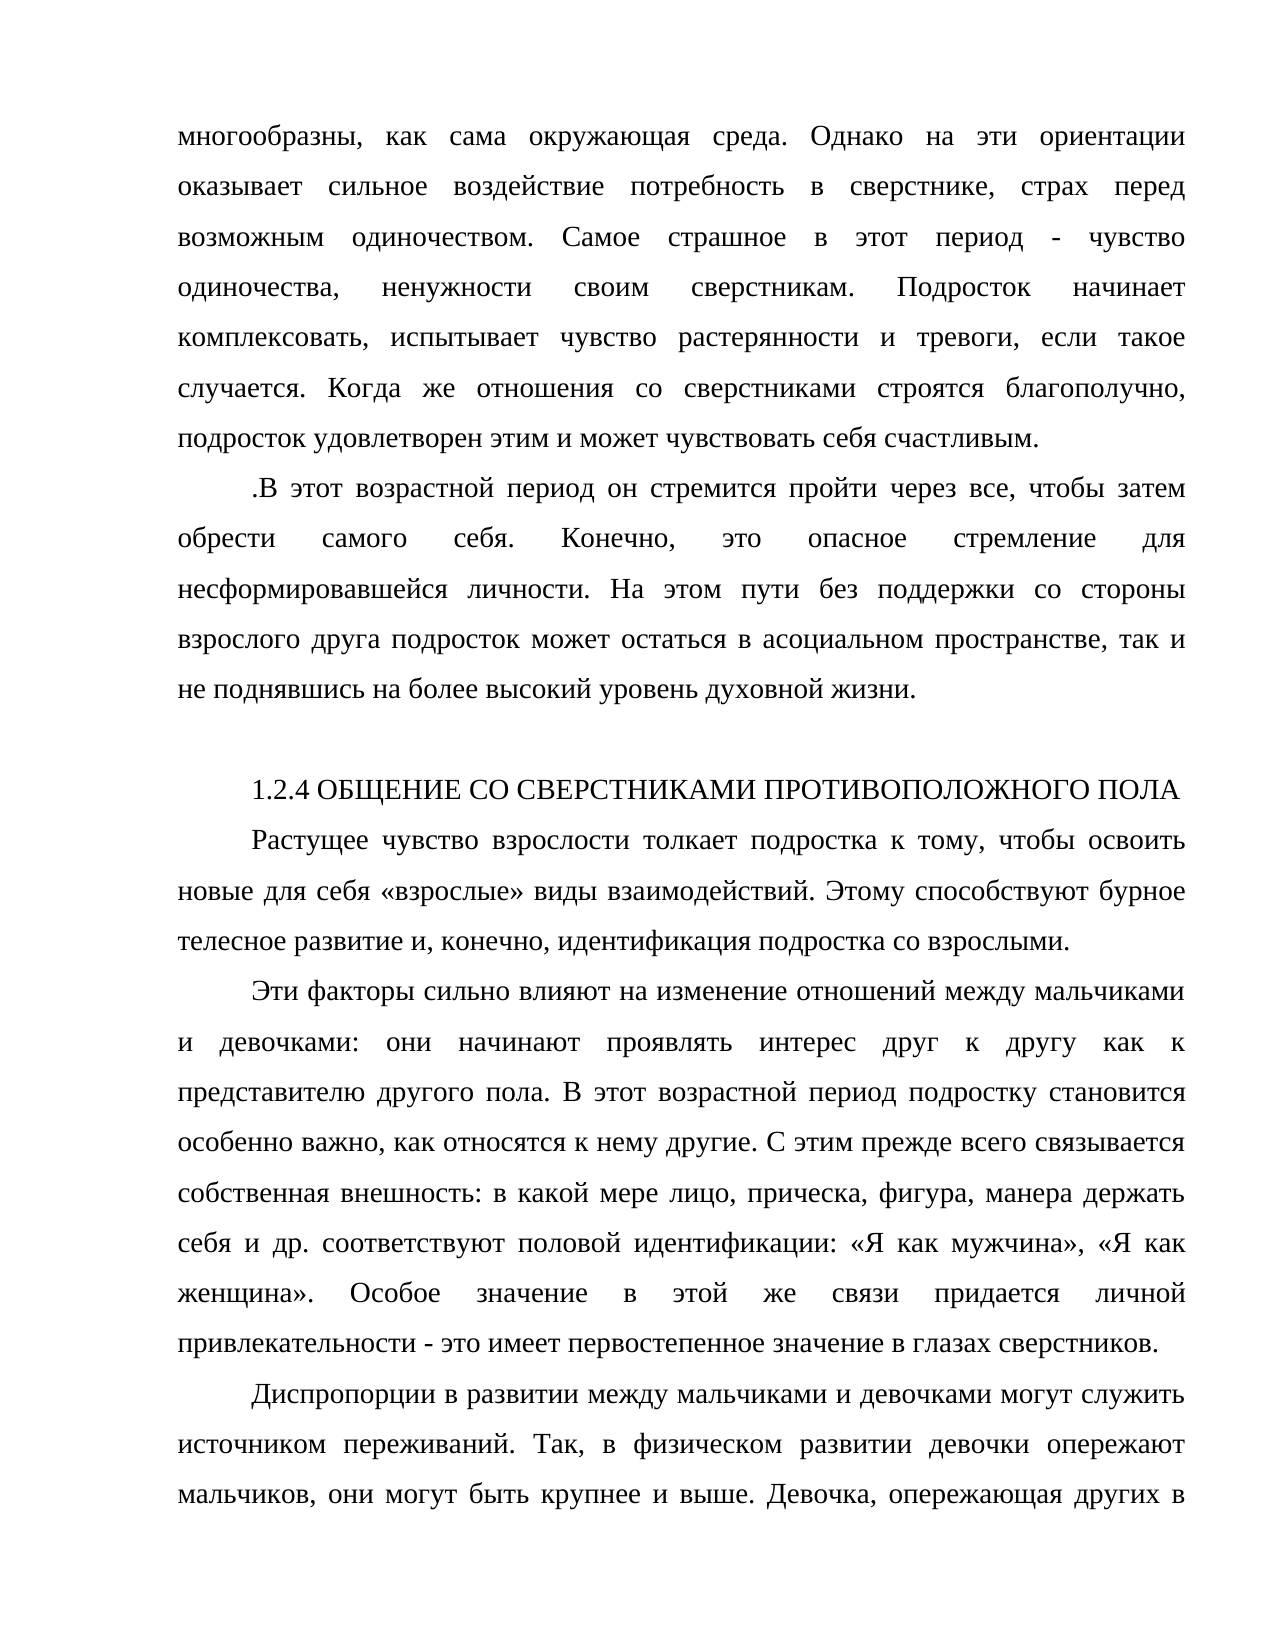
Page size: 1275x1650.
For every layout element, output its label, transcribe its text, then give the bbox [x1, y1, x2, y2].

text Растущее чувство взрослости толкает подростка к тому, чтобы освоить новые для себя «взрослые» виды взаимодействий. Этому способствуют бурное телесное развитие и, конечно, идентификация подростка со взрослыми. [177, 822, 1186, 957]
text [177, 1376, 1186, 1510]
text Эти факторы сильно влияют на изменение отношений между мальчиками и девочками: они начинают проявлять интерес друг к другу как к представителю другого пола. В этот возрастной период подростку становится особенно важно, как относятся к нему другие. С этим прежде всего связывается собственная внешность: в какой мере лицо, прическа, фигура, манера держать себя и др. соответствуют половой идентификации: «Я как мужчина», «Я как женщина». Особое значение в этой же связи придается личной привлекательности - это имеет первостепенное значение в глазах сверстников. [177, 973, 1186, 1359]
text 1.2.4 Общение со сверстниками противоположного пола [177, 772, 1186, 806]
text .В этот возрастной период он стремится пройти через все, чтобы затем обрести самого себя. Конечно, это опасное стремление для несформировавшейся личности. На этом пути без поддержки со стороны взрослого друга подросток может остаться в асоциальном пространстве, так и не поднявшись на более высокий уровень духовной жизни. [177, 470, 1186, 705]
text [177, 118, 1186, 453]
